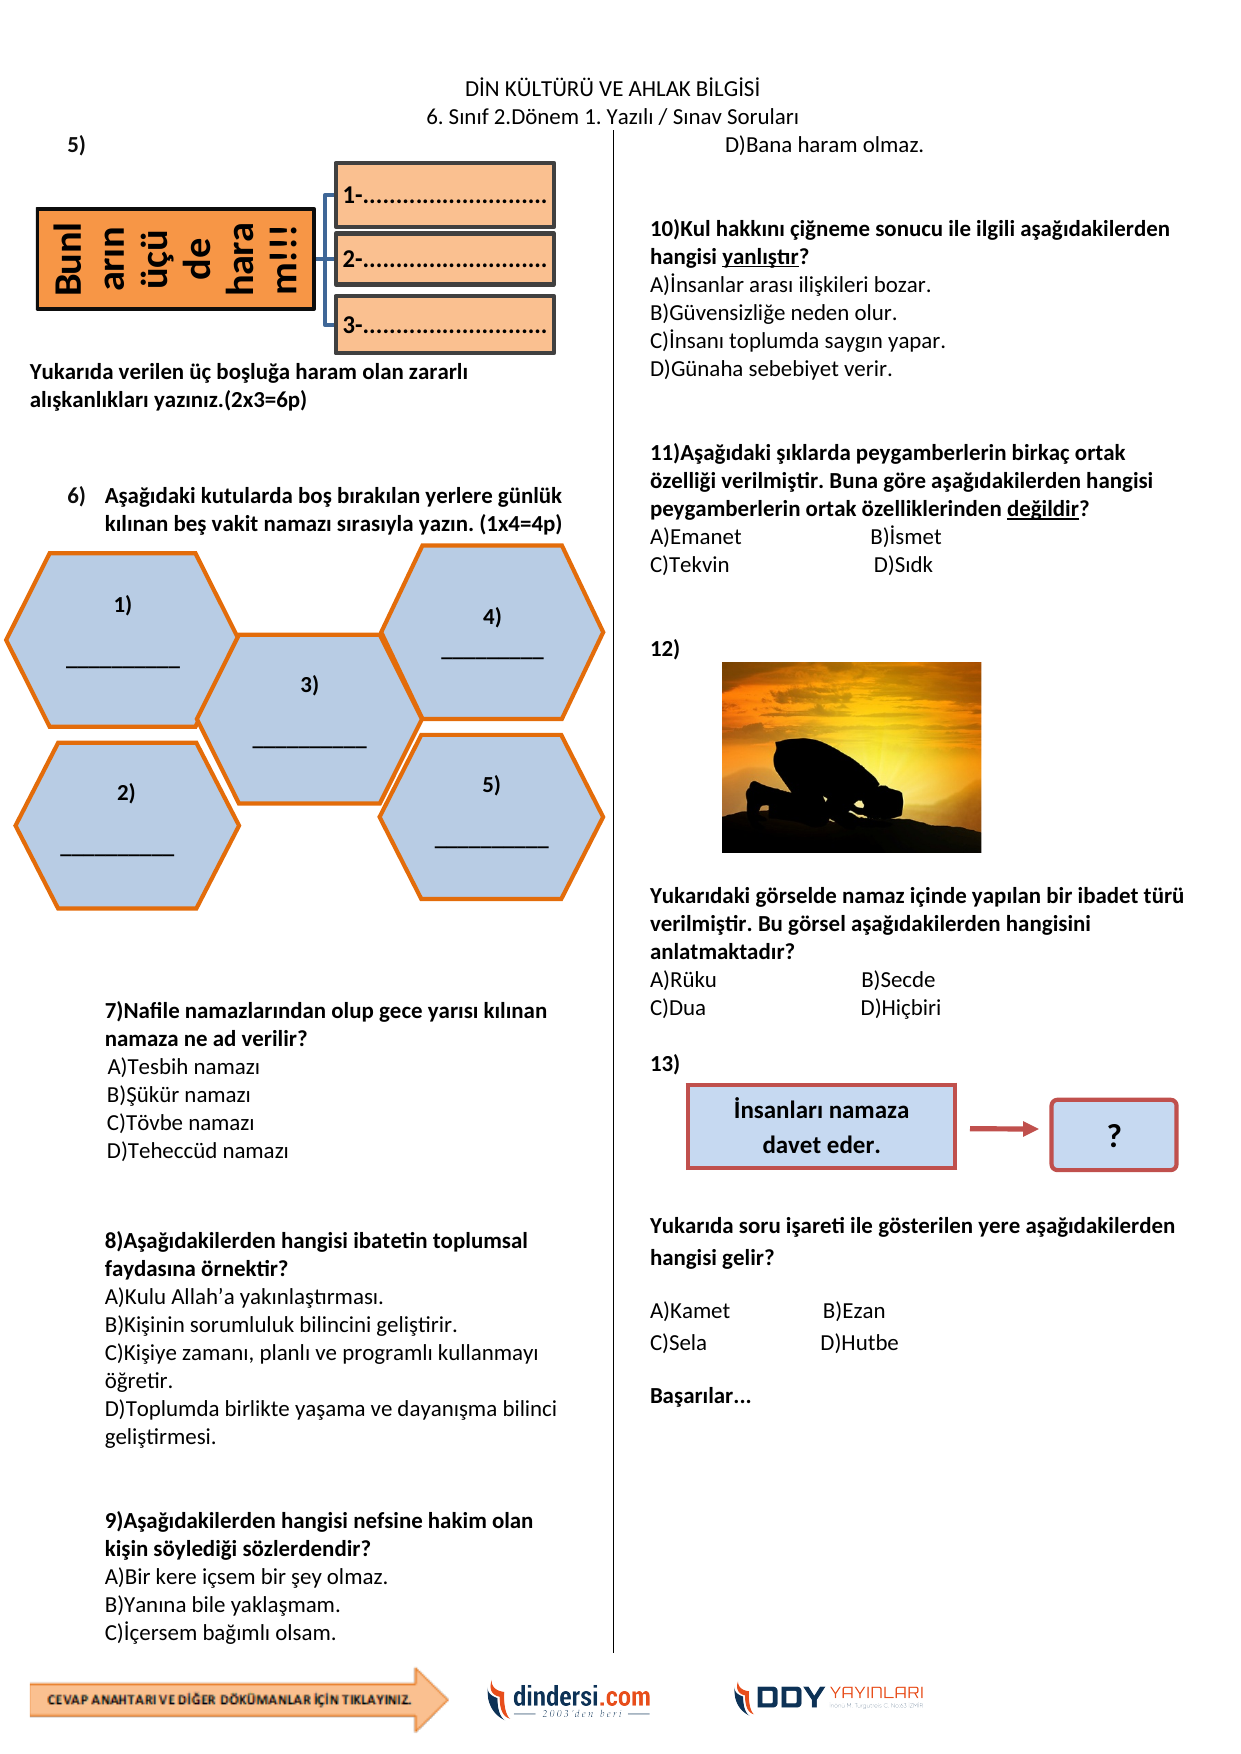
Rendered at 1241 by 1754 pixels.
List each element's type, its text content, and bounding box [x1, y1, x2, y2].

text A)Tesbih namazı [29, 1052, 576, 1080]
text C)İnsanı toplumda saygın yapar. [650, 326, 1196, 354]
text B)Şükür namazı [29, 1080, 576, 1108]
text A)Rüku B)Secde [650, 965, 1196, 993]
text Yukarıdaki görselde namaz içinde yapılan bir ibadet türü verilmiştir. Bu görsel aşağıdakilerden hangisini anlatmaktadır? [650, 881, 1196, 965]
text C)Tövbe namazı [29, 1108, 576, 1136]
text D)Bana haram olmaz. [725, 130, 1196, 158]
text A)Bir kere içsem bir şey olmaz. [104, 1562, 576, 1591]
text A)Kulu Allah’a yakınlaştırması. [104, 1282, 576, 1310]
text A)İnsanlar arası ilişkileri bozar. [650, 270, 1196, 298]
picture [487, 1679, 651, 1721]
text C)Dua D)Hiçbiri [650, 993, 1196, 1021]
text B)Kişinin sorumluluk bilincini geliştirir. [104, 1310, 576, 1338]
text A)Emanet B)İsmet [650, 522, 1196, 550]
text C)İçersem bağımlı olsam. [104, 1618, 576, 1647]
text 8)Aşağıdakilerden hangisi ibatetin toplumsal faydasına örnektir? [104, 1226, 576, 1282]
text Başarılar... [650, 1381, 1196, 1409]
picture [734, 1680, 924, 1717]
text 11)Aşağıdaki şıklarda peygamberlerin birkaç ortak özelliği verilmiştir. Buna göre aşağıdakilerden hangisi peygamberlerin ortak özelliklerinden değildir? [650, 438, 1196, 522]
text C)Kişiye zamanı, planlı ve programlı kullanmayı öğretir. [104, 1338, 576, 1394]
text B)Güvensizliğe neden olur. [650, 298, 1196, 326]
picture [722, 662, 982, 853]
text B)Yanına bile yaklaşmam. [104, 1591, 576, 1618]
text 10)Kul hakkını çiğneme sonucu ile ilgili aşağıdakilerden hangisi yanlıştır? [650, 214, 1196, 270]
text A)Kamet B)Ezan C)Sela D)Hutbe [650, 1296, 1196, 1356]
text D)Teheccüd namazı [29, 1136, 576, 1164]
text 7)Nafile namazlarından olup gece yarısı kılınan namaza ne ad verilir? [104, 996, 576, 1052]
text Yukarıda soru işareti ile gösterilen yere aşağıdakilerden hangisi gelir? [650, 1211, 1196, 1271]
text 9)Aşağıdakilerden hangisi nefsine hakim olan kişin söylediği sözlerdendir? [104, 1506, 576, 1562]
text D)Günaha sebebiyet verir. [650, 354, 1196, 382]
text 12) [650, 634, 1196, 662]
text C)Tekvin D)Sıdk [650, 550, 1196, 578]
picture [29, 1665, 455, 1741]
text Yukarıda verilen üç boşluğa haram olan zararlı alışkanlıkları yazınız.(2x3=6p) [29, 158, 576, 413]
text 13) [650, 1049, 1196, 1077]
text D)Toplumda birlikte yaşama ve dayanışma bilinci geliştirmesi. [104, 1394, 576, 1450]
list Aşağıdaki kutularda boş bırakılan yerlere günlük kılınan beş vakit namazı sırasıyla yazın. (1x4=4p) [67, 481, 576, 537]
